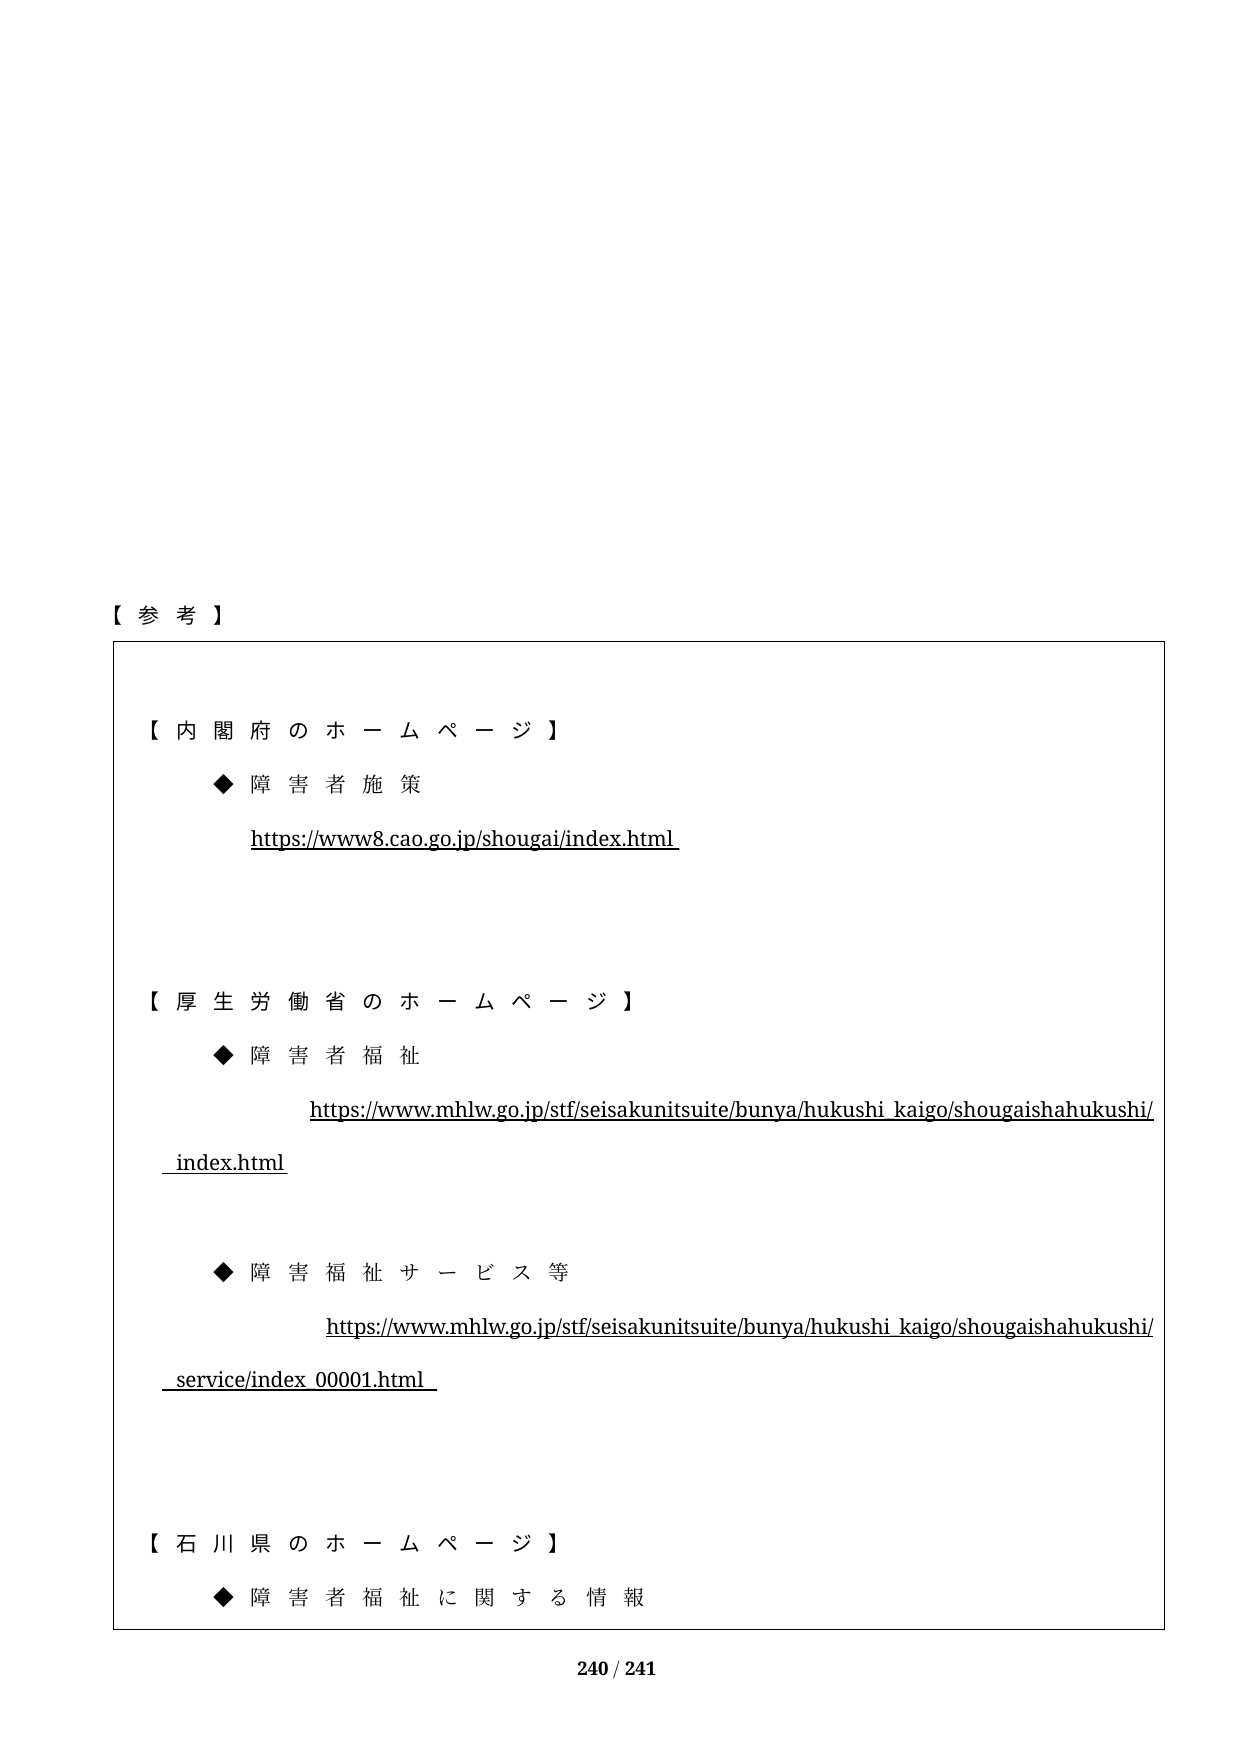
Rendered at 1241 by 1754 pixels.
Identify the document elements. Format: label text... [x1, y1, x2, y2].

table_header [114, 642, 1164, 1629]
text 【参考】 [101, 587, 1127, 641]
